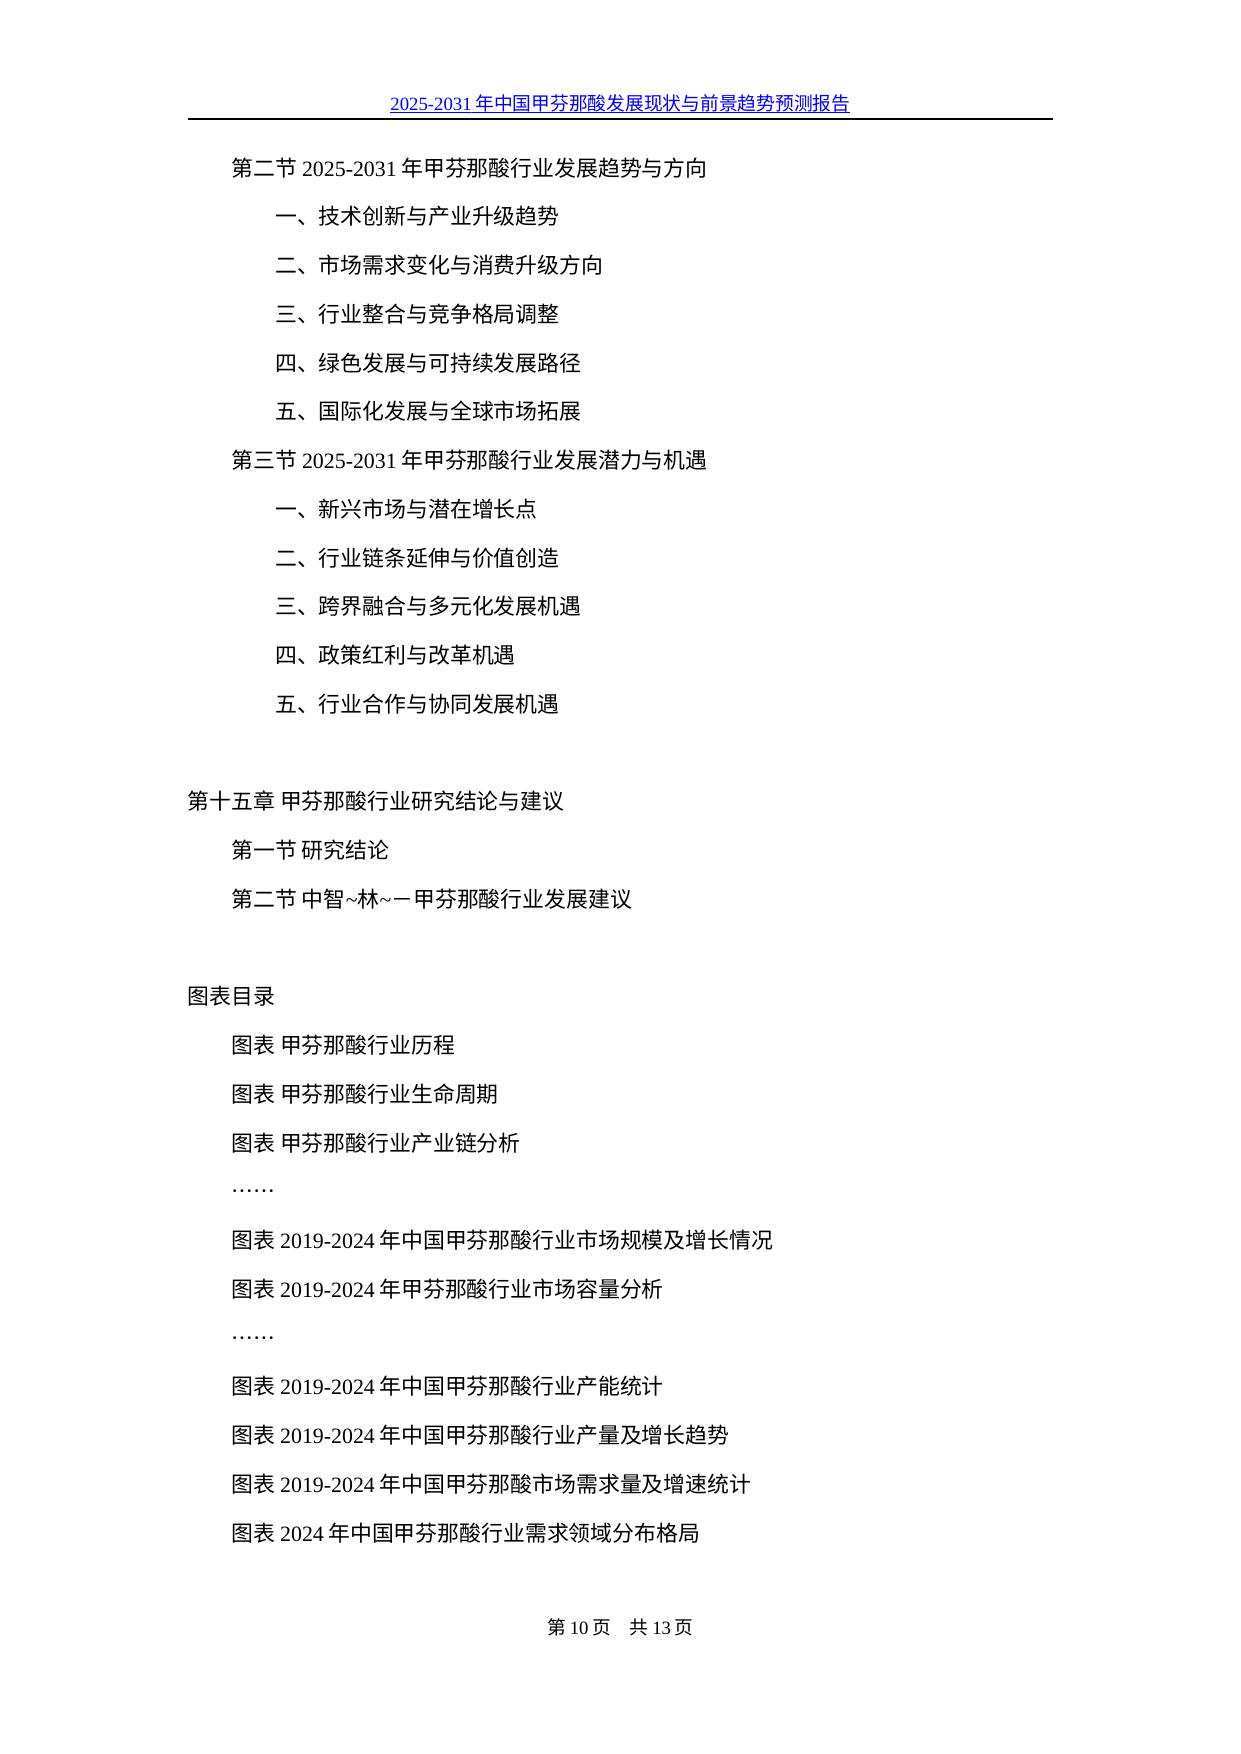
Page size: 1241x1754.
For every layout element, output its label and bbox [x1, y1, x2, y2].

text [187, 150, 1053, 1548]
